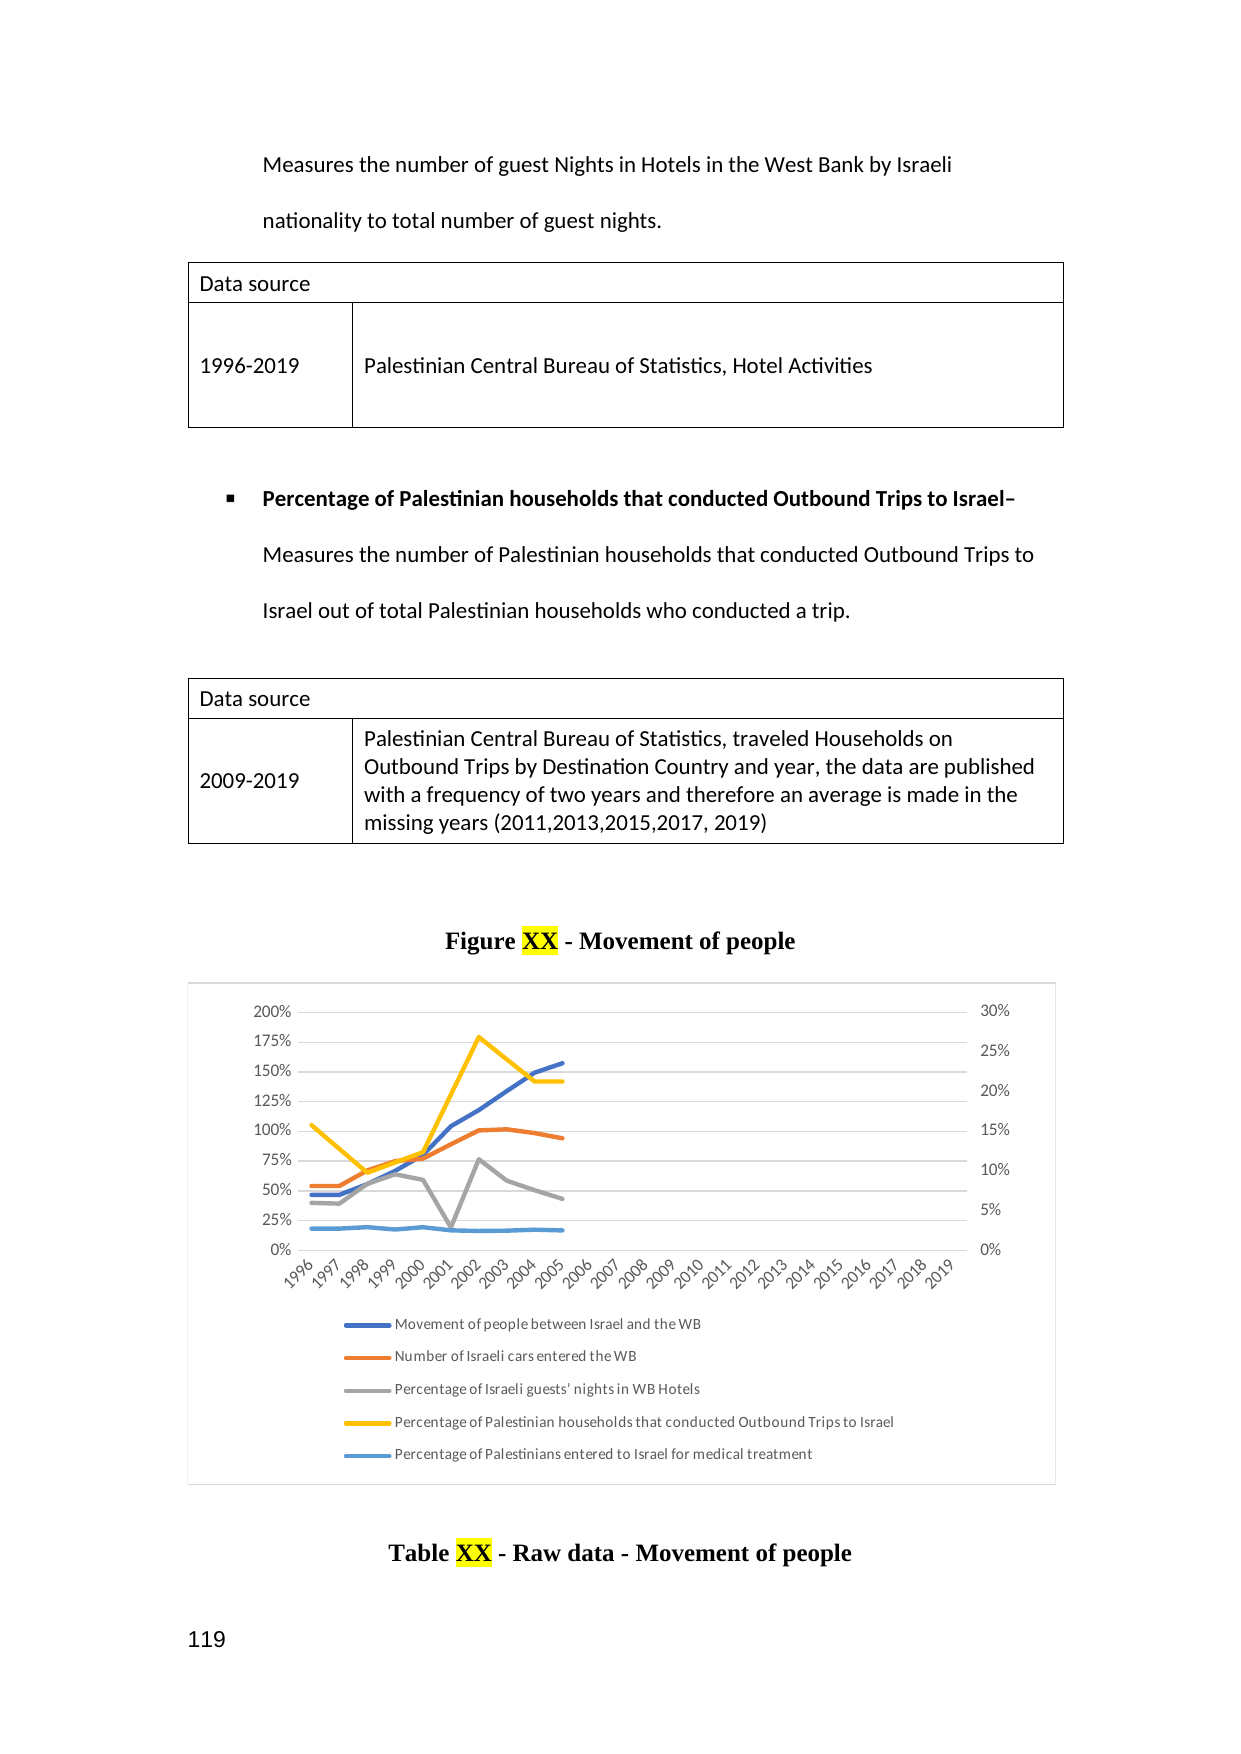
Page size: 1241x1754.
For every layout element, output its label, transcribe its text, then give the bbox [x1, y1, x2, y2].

text Table XX - Raw data - Movement of people [187, 1538, 456, 1567]
table_cell Palestinian Central Bureau of Statistics, traveled Households on Outbound Trips by Destination Country and year, the data are published with a frequency of two years and therefore an average is made in the missing years (2011,2013,2015,2017, 2019) [353, 719, 1063, 842]
table_cell Palestinian Central Bureau of Statistics, Hotel Activities [353, 303, 1063, 427]
text Figure XX - Movement of people [187, 926, 1053, 982]
text Table XX - Raw data - Movement of people [492, 1538, 1053, 1567]
table_header Data source [189, 263, 1063, 302]
list Percentage of Palestinian households that conducted Outbound Trips to Israel– [225, 484, 1053, 512]
list Measures the number of Palestinian households that conducted Outbound Trips to Israel out of total Palestinian households who conducted a trip. [262, 540, 1053, 624]
list Measures the number of guest Nights in Hotels in the West Bank by Israeli nationality to total number of guest nights. [262, 150, 1053, 234]
table_cell 1996-2019 [189, 303, 352, 427]
table_header Data source [189, 679, 1063, 717]
table_cell 2009-2019 [189, 719, 352, 842]
